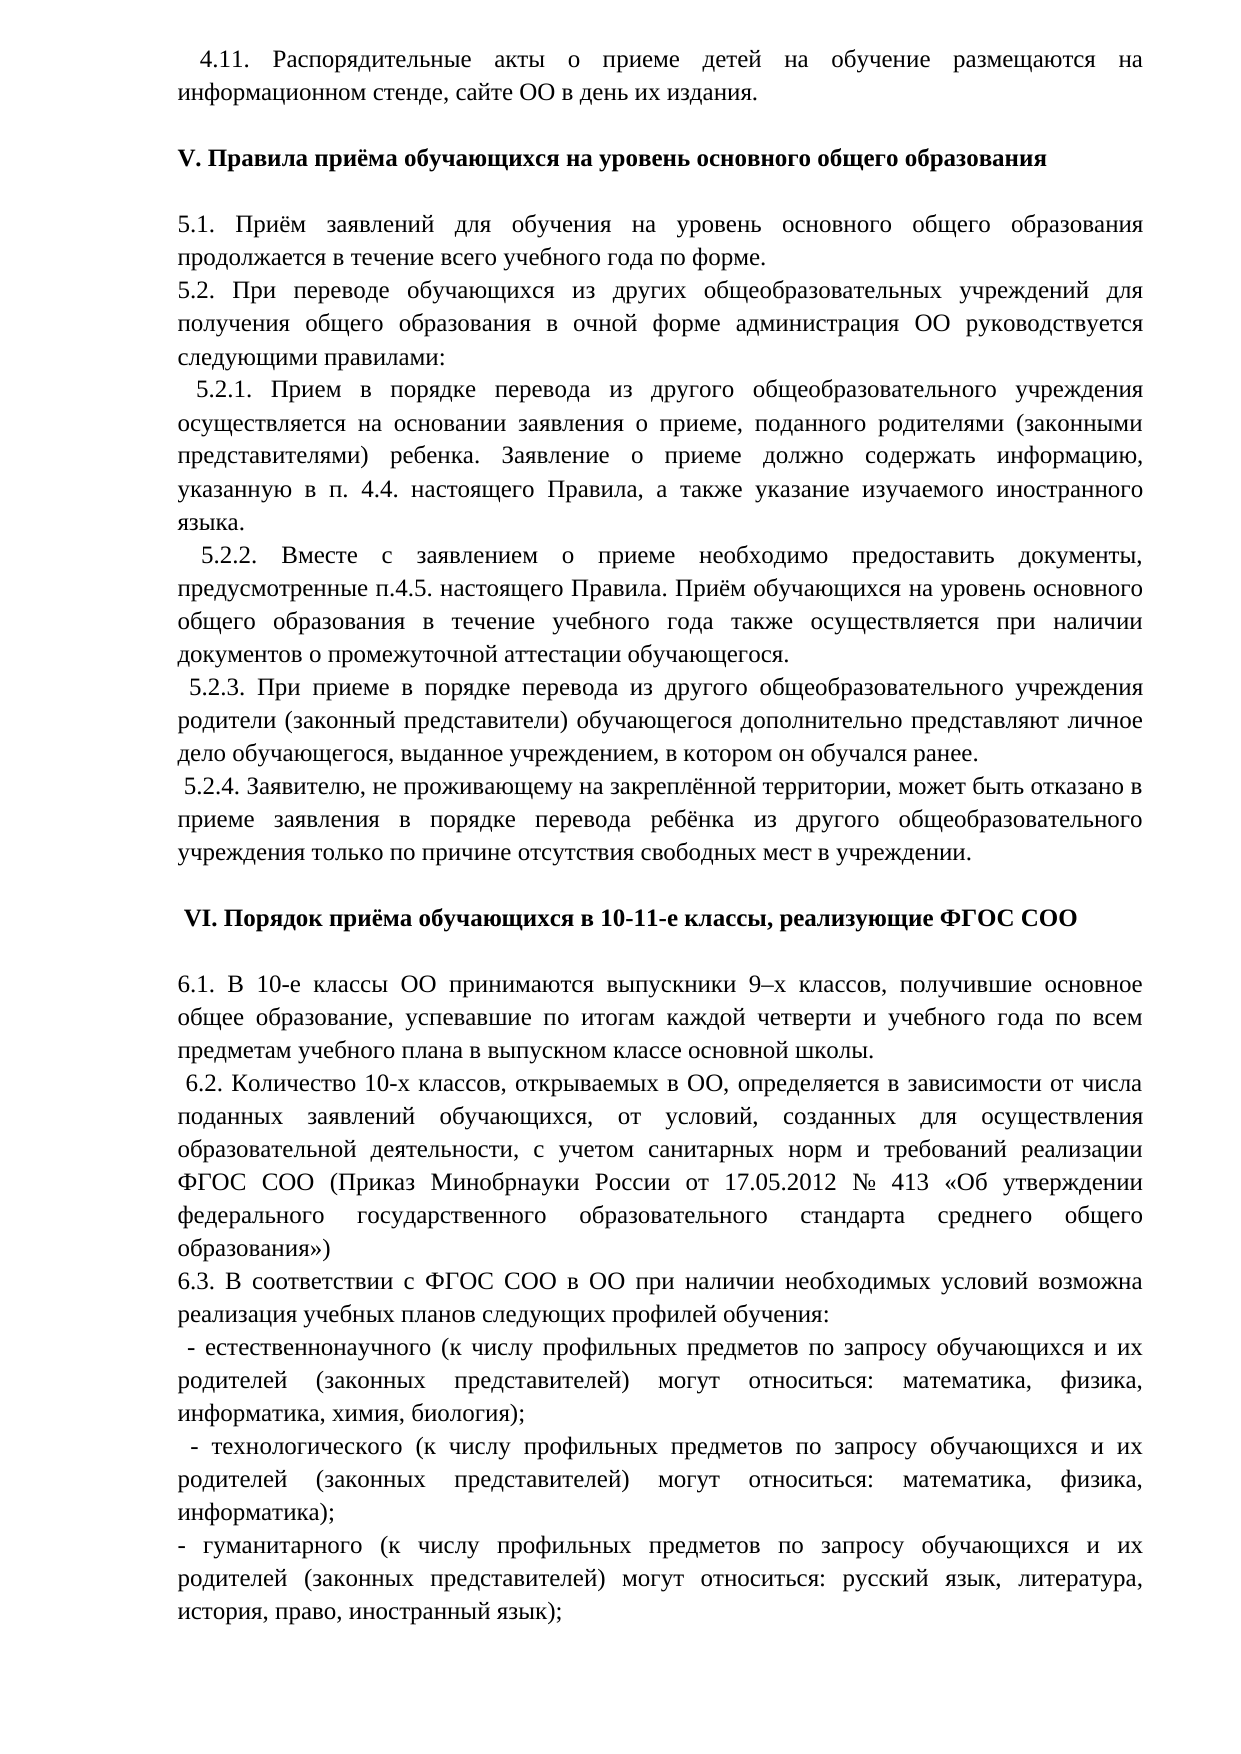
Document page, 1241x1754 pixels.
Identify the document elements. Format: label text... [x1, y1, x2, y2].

text VI. Порядок приёма обучающихся в 10-11-е классы, реализующие ФГОС СОО [177, 903, 1144, 932]
text 5.2.1. Прием в порядке перевода из другого общеобразовательного учреждения осуществляется на основании заявления о приеме, поданного родителями (законными представителями) ребенка. Заявление о приеме должно содержать информацию, указанную в п. 4.4. настоящего Правила, а также указание изучаемого иностранного языка. [177, 374, 1144, 535]
text - естественнонаучного (к числу профильных предметов по запросу обучающихся и их родителей (законных представителей) могут относиться: математика, физика, информатика, химия, биология); [177, 1332, 1144, 1427]
text 5.2.2. Вместе с заявлением о приеме необходимо предоставить документы, предусмотренные п.4.5. настоящего Правила. Приём обучающихся на уровень основного общего образования в течение учебного года также осуществляется при наличии документов о промежуточной аттестации обучающегося. [177, 540, 1144, 667]
text 4.11. Распорядительные акты о приеме детей на обучение размещаются на информационном стенде, сайте ОО в день их издания. [177, 44, 1144, 106]
text 5.2. При переводе обучающихся из других общеобразовательных учреждений для получения общего образования в очной форме администрация ОО руководствуется следующими правилами: [177, 276, 1144, 370]
text 6.3. В соответствии с ФГОС СОО в ОО при наличии необходимых условий возможна реализация учебных планов следующих профилей обучения: [177, 1266, 1144, 1328]
text 5.1. Приём заявлений для обучения на уровень основного общего образования продолжается в течение всего учебного года по форме. [177, 209, 1144, 271]
text 5.2.4. Заявителю, не проживающему на закреплённой территории, может быть отказано в приеме заявления в порядке перевода ребёнка из другого общеобразовательного учреждения только по причине отсутствия свободных мест в учреждении. [177, 771, 1144, 866]
text - гуманитарного (к числу профильных предметов по запросу обучающихся и их родителей (законных представителей) могут относиться: русский язык, литература, история, право, иностранный язык); [177, 1530, 1144, 1625]
text 6.2. Количество 10-х классов, открываемых в ОО, определяется в зависимости от числа поданных заявлений обучающихся, от условий, созданных для осуществления образовательной деятельности, с учетом санитарных норм и требований реализации ФГОС СОО (Приказ Минобрнауки России от 17.05.2012 № 413 «Об утверждении федерального государственного образовательного стандарта среднего общего образования») [177, 1068, 1144, 1262]
text 5.2.3. При приеме в порядке перевода из другого общеобразовательного учреждения родители (законный представители) обучающегося дополнительно представляют личное дело обучающегося, выданное учреждением, в котором он обучался ранее. [177, 672, 1144, 767]
text 6.1. В 10-е классы ОО принимаются выпускники 9–х классов, получившие основное общее образование, успевавшие по итогам каждой четверти и учебного года по всем предметам учебного плана в выпускном классе основной школы. [177, 969, 1144, 1064]
text V. Правила приёма обучающихся на уровень основного общего образования [177, 143, 1144, 172]
text - технологического (к числу профильных предметов по запросу обучающихся и их родителей (законных представителей) могут относиться: математика, физика, информатика); [177, 1431, 1144, 1526]
